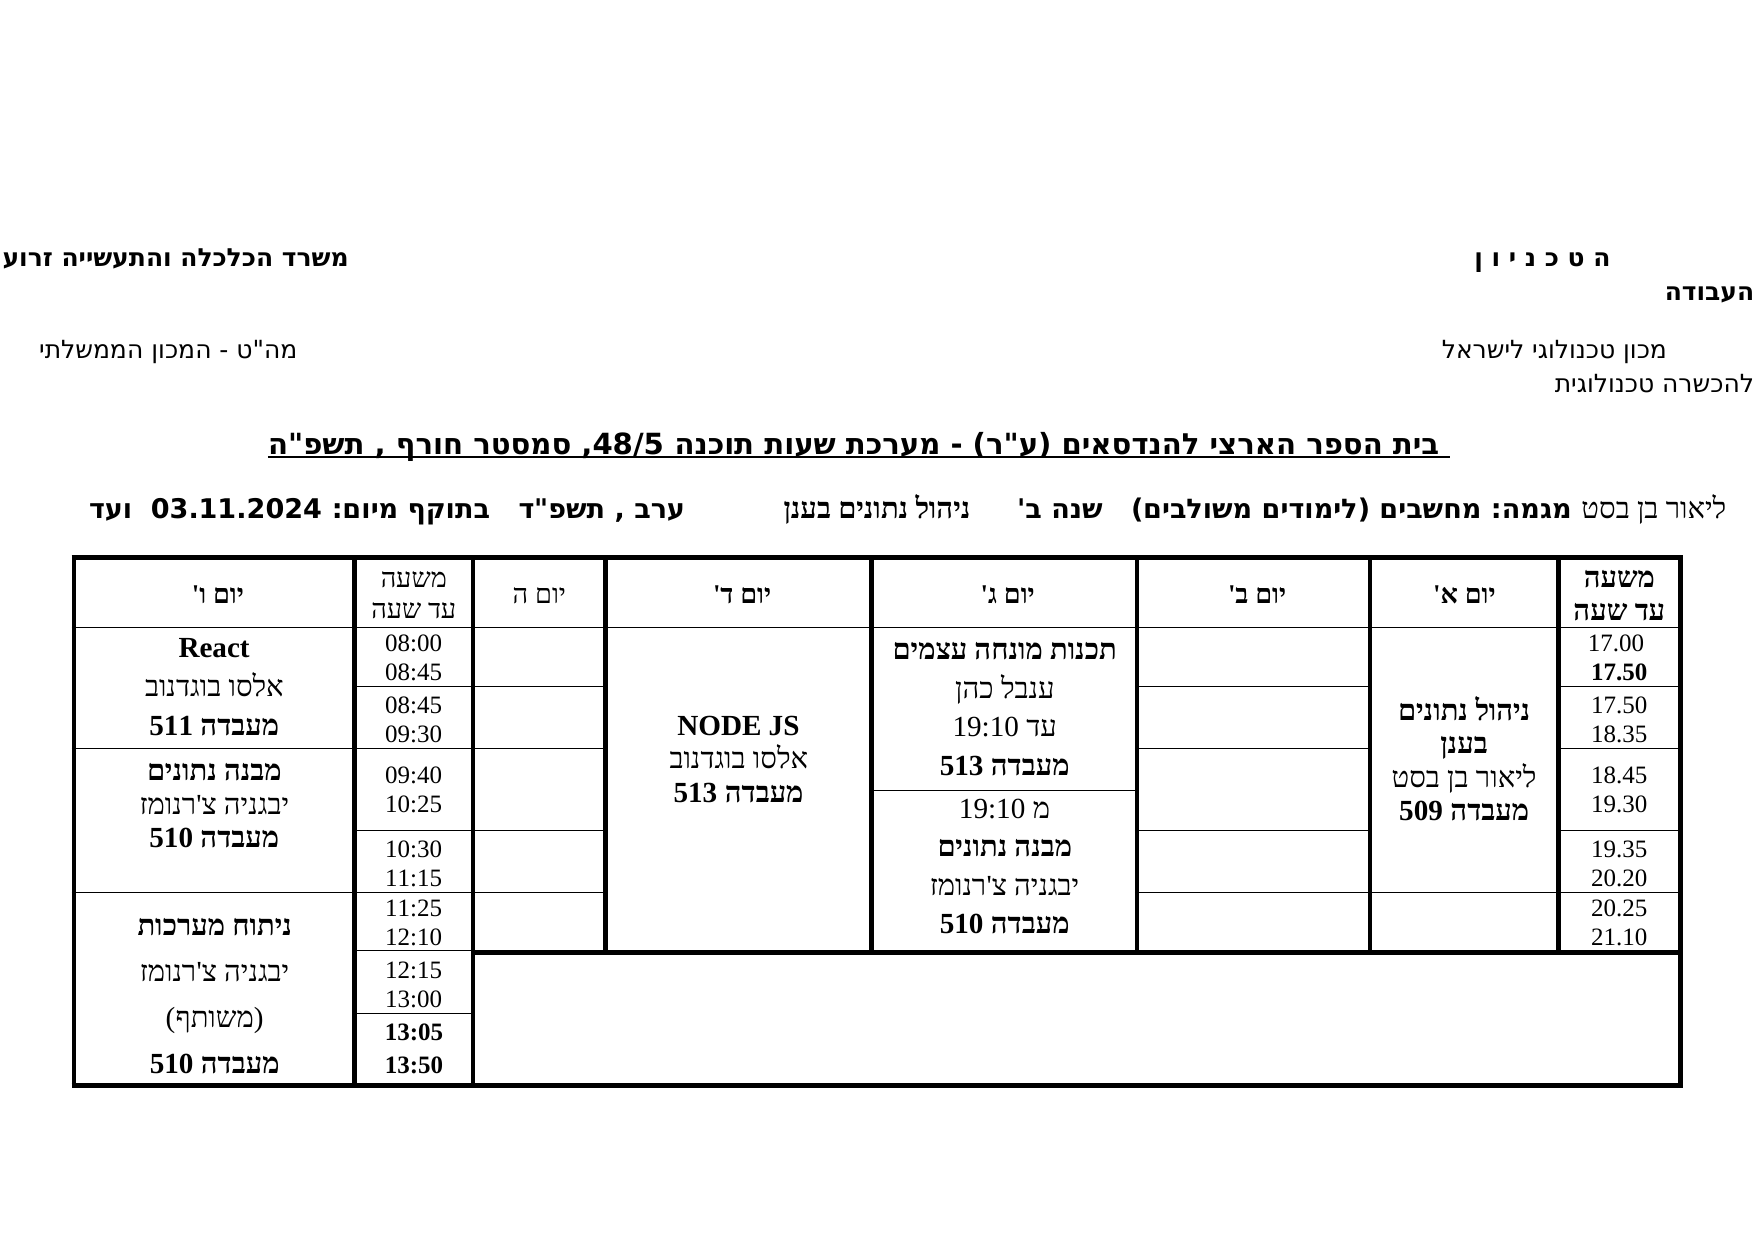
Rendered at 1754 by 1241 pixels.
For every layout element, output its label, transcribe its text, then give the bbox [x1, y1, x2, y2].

table_cell NODE JS אלסו בוגדנוב מעבדה 513 [608, 628, 869, 950]
table_cell תכנות מונחה עצמים ענבל כהן עד 19:10 מעבדה 513 [874, 628, 1135, 790]
table_cell [475, 831, 603, 892]
table_cell מ 19:10 מבנה נתונים יבגניה צ'רנומז מעבדה 510 [874, 791, 1135, 950]
table_header יום ב' [1139, 560, 1368, 627]
table_cell [475, 749, 603, 830]
text מכון טכנולוגי לישראל מה"ט - המכון הממשלתי להכשרה טכנולוגית [0, 335, 1754, 398]
table_cell 13:05 13:50 [357, 1014, 471, 1083]
table_cell [475, 687, 603, 748]
table_header יום ה [475, 560, 603, 627]
table_header משעה עד שעה [1561, 560, 1678, 627]
table_cell 18.45 19.30 [1561, 749, 1678, 830]
table_cell 09:40 10:25 [357, 749, 471, 830]
table_cell 17.00 17.50 [1561, 628, 1678, 686]
table_cell [1139, 831, 1368, 892]
table_header יום ד' [608, 560, 869, 627]
text ה ט כ נ י ו ן משרד הכלכלה והתעשייה זרוע העבודה [0, 243, 1754, 306]
table_header יום ו' [76, 560, 352, 627]
text ליאור בן בסט מגמה: מחשבים (לימודים משולבים) שנה ב' ערב , תשפ"ד בתוקף מיום: 03.11.2024 ועד [0, 491, 783, 525]
table_cell מבנה נתונים יבגניה צ'רנומז מעבדה 510 [76, 749, 352, 892]
table_cell [475, 628, 603, 686]
table_cell 12:15 13:00 [357, 951, 471, 1013]
text ליאור בן בסט מגמה: מחשבים (לימודים משולבים) שנה ב' ערב , תשפ"ד בתוקף מיום: 03.11.2024 ועד [971, 491, 1754, 525]
text בית הספר הארצי להנדסאים (ע"ר) - מערכת שעות תוכנה 48/5, סמסטר חורף , תשפ"ה [0, 427, 1754, 461]
text ניהול נתונים בענן [783, 491, 971, 525]
table_cell 08:00 08:45 [357, 628, 471, 686]
table_cell [1139, 687, 1368, 748]
table_header יום ג' [874, 560, 1135, 627]
table_cell [1372, 893, 1556, 950]
table_header משעה עד שעה [357, 560, 471, 627]
table_cell 08:45 09:30 [357, 687, 471, 748]
table_cell ניתוח מערכות יבגניה צ'רנומז (משותף) מעבדה 510 [76, 893, 352, 1083]
table_cell 19.35 20.20 [1561, 831, 1678, 892]
table_cell 20.25 21.10 [1561, 893, 1678, 950]
table_cell React אלסו בוגדנוב מעבדה 511 [76, 628, 352, 748]
table_cell [475, 955, 1678, 1083]
table_cell [1139, 893, 1368, 950]
table_cell ניהול נתונים בענן ליאור בן בסט מעבדה 509 [1372, 628, 1556, 892]
table_header יום א' [1372, 560, 1556, 627]
table_cell 10:30 11:15 [357, 831, 471, 892]
table_cell [1139, 749, 1368, 830]
table_cell 17.50 18.35 [1561, 687, 1678, 748]
table_cell [1139, 628, 1368, 686]
table_cell [475, 893, 603, 950]
table_cell 11:25 12:10 [357, 893, 471, 950]
